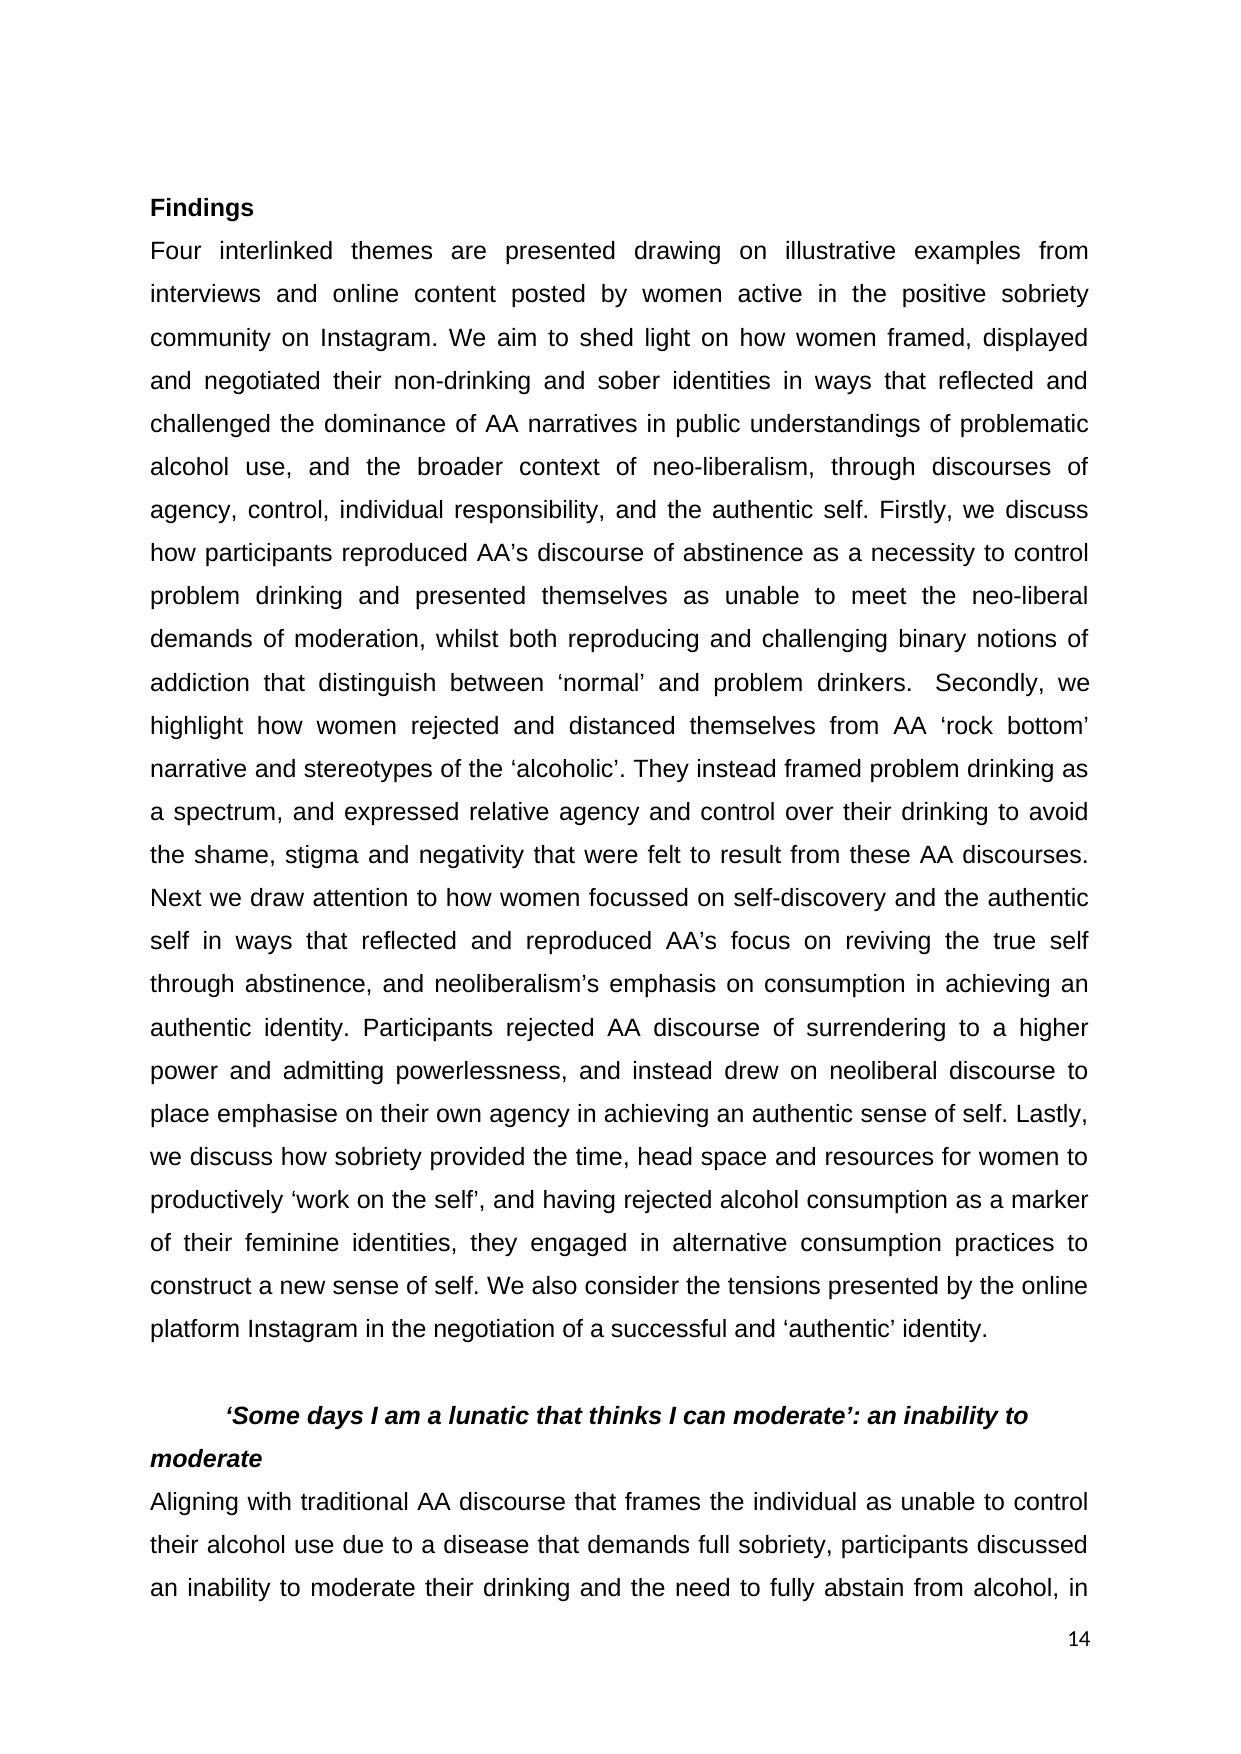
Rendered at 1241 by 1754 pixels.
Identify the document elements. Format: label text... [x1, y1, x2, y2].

text Findings [150, 193, 1090, 222]
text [150, 1487, 1090, 1602]
text ‘Some days I am a lunatic that thinks I can moderate’: an inability to moderate [150, 1401, 1090, 1472]
text Four interlinked themes are presented drawing on illustrative examples from interviews and online content posted by women active in the positive sobriety community on Instagram. We aim to shed light on how women framed, displayed and negotiated their non-drinking and sober identities in ways that reflected and challenged the dominance of AA narratives in public understandings of problematic alcohol use, and the broader context of neo-liberalism, through discourses of agency, control, individual responsibility, and the authentic self. Firstly, we discuss how participants reproduced AA’s discourse of abstinence as a necessity to control problem drinking and presented themselves as unable to meet the neo-liberal demands of moderation, whilst both reproducing and challenging binary notions of addiction that distinguish between ‘normal’ and problem drinkers. Secondly, we highlight how women rejected and distanced themselves from AA ‘rock bottom’ narrative and stereotypes of the ‘alcoholic’. They instead framed problem drinking as a spectrum, and expressed relative agency and control over their drinking to avoid the shame, stigma and negativity that were felt to result from these AA discourses. Next we draw attention to how women focussed on self-discovery and the authentic self in ways that reflected and reproduced AA’s focus on reviving the true self through abstinence, and neoliberalism’s emphasis on consumption in achieving an authentic identity. Participants rejected AA discourse of surrendering to a higher power and admitting powerlessness, and instead drew on neoliberal discourse to place emphasise on their own agency in achieving an authentic sense of self. Lastly, we discuss how sobriety provided the time, head space and resources for women to productively ‘work on the self’, and having rejected alcohol consumption as a marker of their feminine identities, they engaged in alternative consumption practices to construct a new sense of self. We also consider the tensions presented by the online platform Instagram in the negotiation of a successful and ‘authentic’ identity. [150, 236, 1090, 1343]
